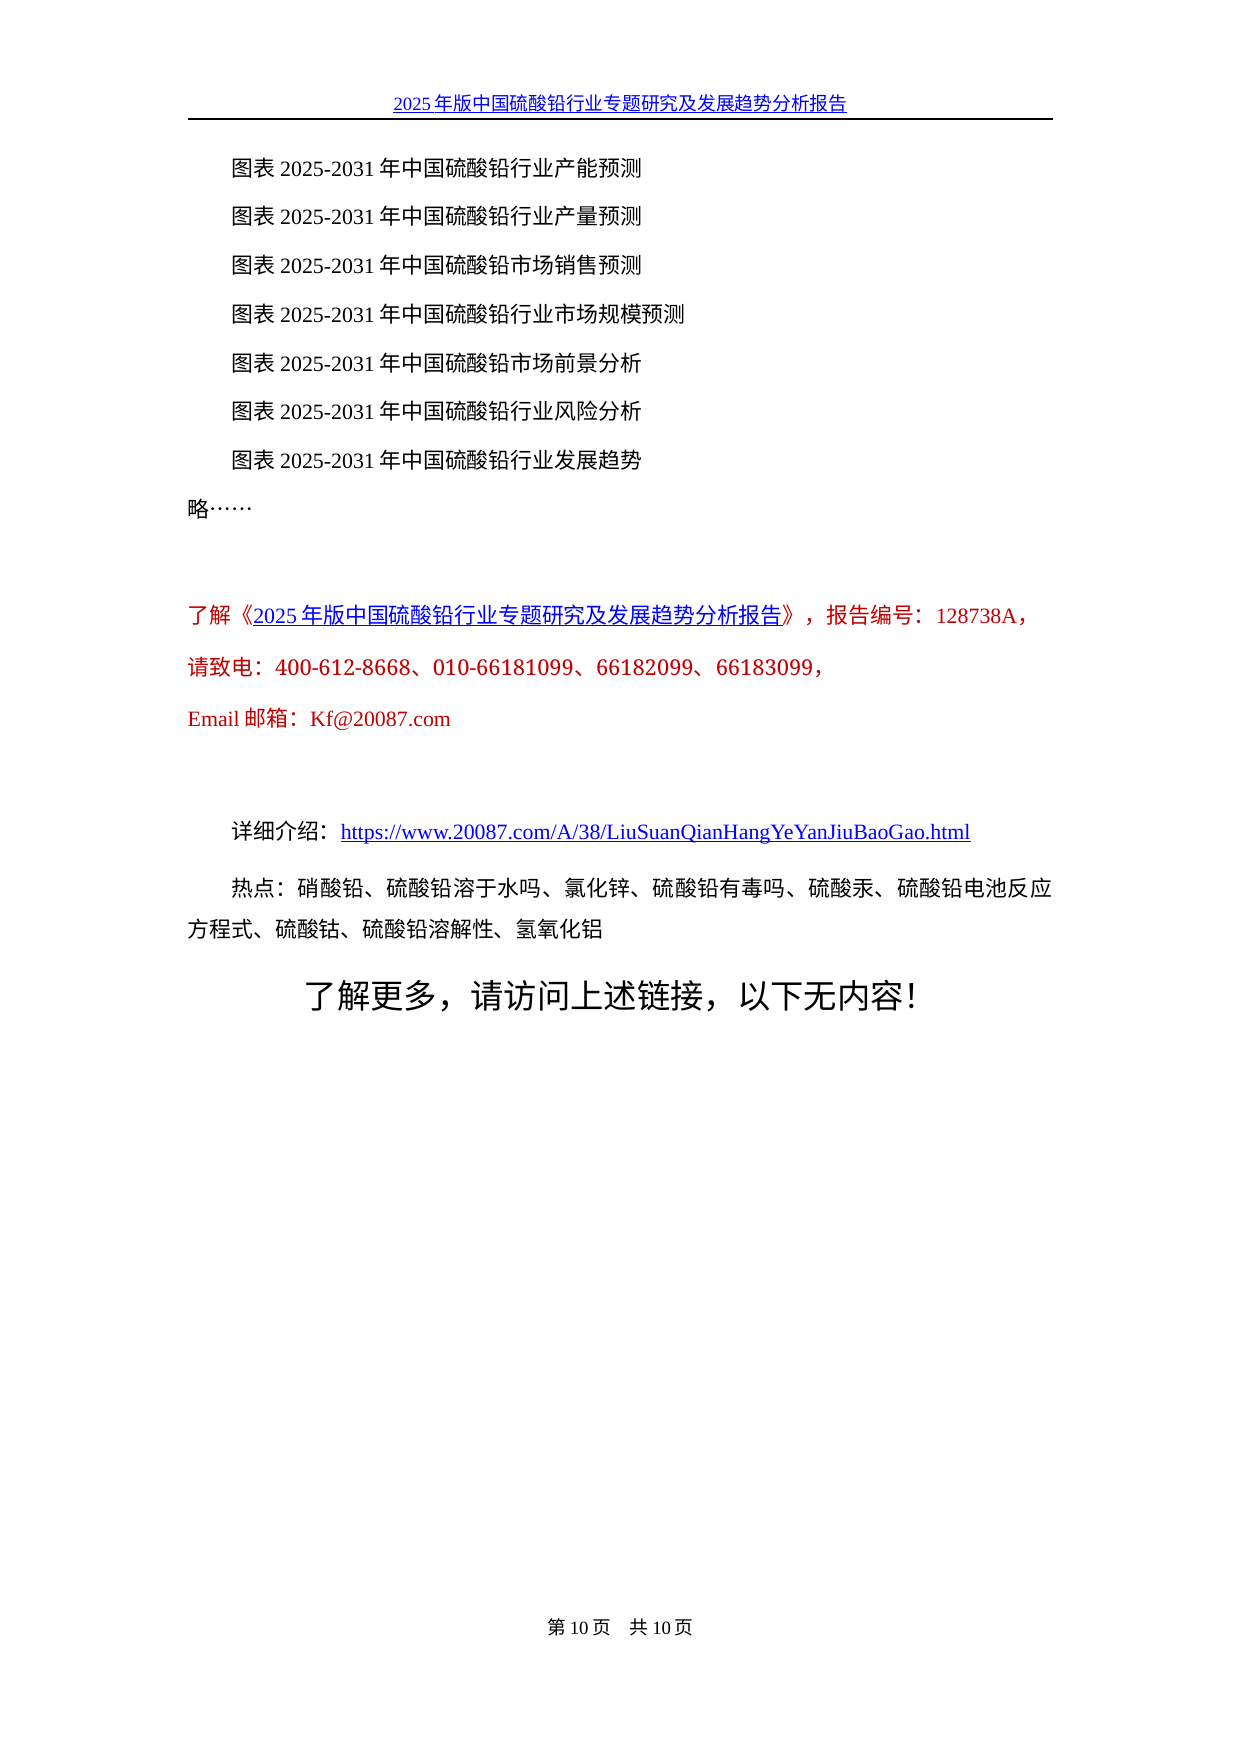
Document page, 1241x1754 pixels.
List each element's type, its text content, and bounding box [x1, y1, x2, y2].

text 请致电：400-612-8668、010-66181099、66182099、66183099， [187, 649, 1053, 682]
title 了解更多，请访问上述链接，以下无内容！ [187, 961, 1053, 1026]
text 了解《2025年版中国硫酸铅行业专题研究及发展趋势分析报告》，报告编号：128738A， [187, 598, 1053, 630]
text 详细介绍：https://www.20087.com/A/38/LiuSuanQianHangYeYanJiuBaoGao.html [187, 814, 1053, 846]
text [187, 150, 1053, 524]
text Email邮箱：Kf@20087.com [187, 701, 1053, 733]
text 热点：硝酸铅、硫酸铅溶于水吗、氯化锌、硫酸铅有毒吗、硫酸汞、硫酸铅电池反应方程式、硫酸钴、硫酸铅溶解性、氢氧化铝 [187, 871, 1053, 944]
